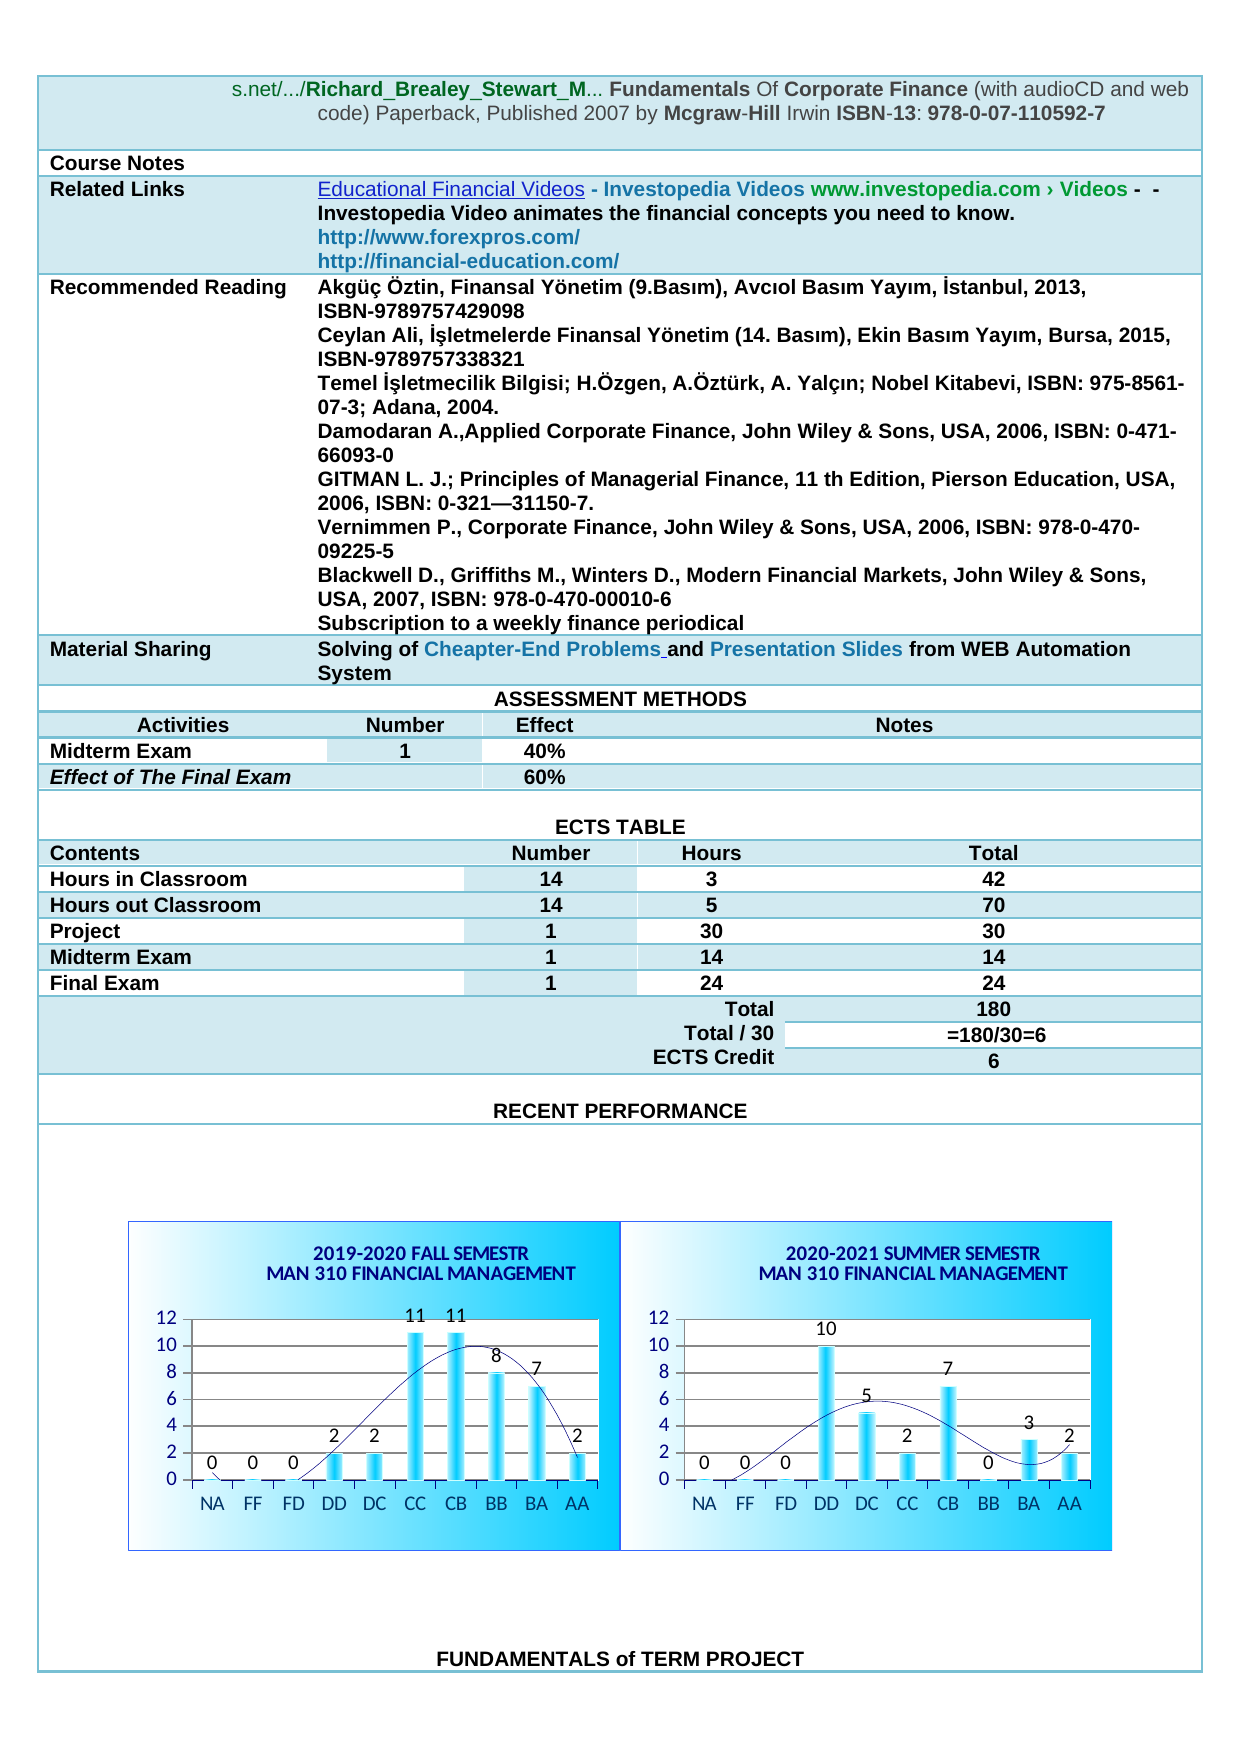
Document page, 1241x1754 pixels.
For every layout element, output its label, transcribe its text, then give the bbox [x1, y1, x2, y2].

table_cell 70 [785, 893, 1201, 917]
table_cell Total [785, 841, 1201, 864]
table_cell Final Exam [39, 971, 464, 995]
table_cell FUNDAMENTALS of TERM PROJECT [39, 1125, 1201, 1670]
table_cell Textbook [39, 77, 306, 149]
table_cell Midterm Exam [39, 945, 464, 969]
table_cell 1 [327, 739, 482, 762]
table_cell Midterm Exam [39, 739, 327, 762]
table_cell 30 [785, 919, 1201, 943]
table_cell 5 [638, 893, 785, 917]
table_cell 60% [483, 765, 607, 788]
table_cell Recommended Reading [39, 275, 306, 634]
table_cell 30 [638, 919, 785, 943]
table_cell Hours in Classroom [39, 867, 464, 891]
table_cell =180/30=6 [785, 1023, 1201, 1047]
table_cell RECENT PERFORMANCE [39, 1075, 1201, 1123]
table_cell 14 [464, 867, 637, 891]
table_cell Hours out Classroom [39, 893, 464, 917]
table_cell [306, 151, 1201, 175]
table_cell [306, 77, 1201, 149]
table_cell [607, 765, 1201, 788]
table_cell Number [464, 841, 637, 864]
table_cell [607, 739, 1201, 762]
table_cell 1 [464, 971, 637, 995]
table_cell Material Sharing [39, 636, 306, 684]
table_cell 14 [785, 945, 1201, 969]
table_cell 3 [638, 867, 785, 891]
table_cell Akgüç Öztin, Finansal Yönetim (9.Basım), Avcıol Basım Yayım, İstanbul, 2013, ISBN-9789757429098 Ceylan Ali, İşletmelerde Finansal Yönetim (14. Basım), Ekin Basım Yayım, Bursa, 2015, ISBN-9789757338321 Temel İşletmecilik Bilgisi; H.Özgen, A.Öztürk, A. Yalçın; Nobel Kitabevi, ISBN: 975-8561-07-3; Adana, 2004. Damodaran A.,Applied Corporate Finance, John Wiley & Sons, USA, 2006, ISBN: 0-471-66093-0 GITMAN L. J.; Principles of Managerial Finance, 11 th Edition, Pierson Education, USA, 2006, ISBN: 0-321—31150-7. Vernimmen P., Corporate Finance, John Wiley & Sons, USA, 2006, ISBN: 978-0-470-09225-5 Blackwell D., Griffiths M., Winters D., Modern Financial Markets, John Wiley & Sons, USA, 2007, ISBN: 978-0-470-00010-6 Subscription to a weekly finance periodical [306, 275, 1201, 634]
table_cell ECTS TABLE [39, 791, 1201, 838]
table_cell 180 [785, 997, 1201, 1021]
table_cell ASSESSMENT METHODS [39, 686, 1201, 710]
table_cell 1 [464, 919, 637, 943]
table_cell Effect of The Final Exam [39, 765, 327, 788]
table_cell Effect [483, 713, 607, 736]
table_cell Project [39, 919, 464, 943]
table_cell 42 [785, 867, 1201, 891]
table_cell Notes [607, 713, 1201, 736]
table_cell 24 [785, 971, 1201, 995]
table_cell Educational Financial Videos - Investopedia Videos www.investopedia.com › VideosÖnbellek - Benzer - Bunu genel olarak +1'lediniz. Geri al Investopedia Video animates the financial concepts you need to know. http://www.forexpros.com/ http://financial-education.com/ [306, 177, 1201, 273]
table_cell Number [327, 713, 482, 736]
table_cell 14 [638, 945, 785, 969]
table_cell Related Links [39, 177, 306, 273]
table_cell Contents [39, 841, 464, 864]
table_cell Course Notes [39, 151, 306, 175]
table_cell Activities [39, 713, 327, 736]
table_cell Solving of Cheapter-End Problems and Presentation Slides from WEB Automation System [306, 636, 1201, 684]
table_cell Hours [638, 841, 785, 864]
table_cell 24 [638, 971, 785, 995]
table_cell [327, 765, 482, 788]
table_cell 1 [464, 945, 637, 969]
table_cell 40% [483, 739, 607, 762]
table_cell 6 [785, 1049, 1201, 1073]
table_cell 14 [464, 893, 637, 917]
table_cell Total Total / 30 ECTS Credit [39, 997, 785, 1073]
